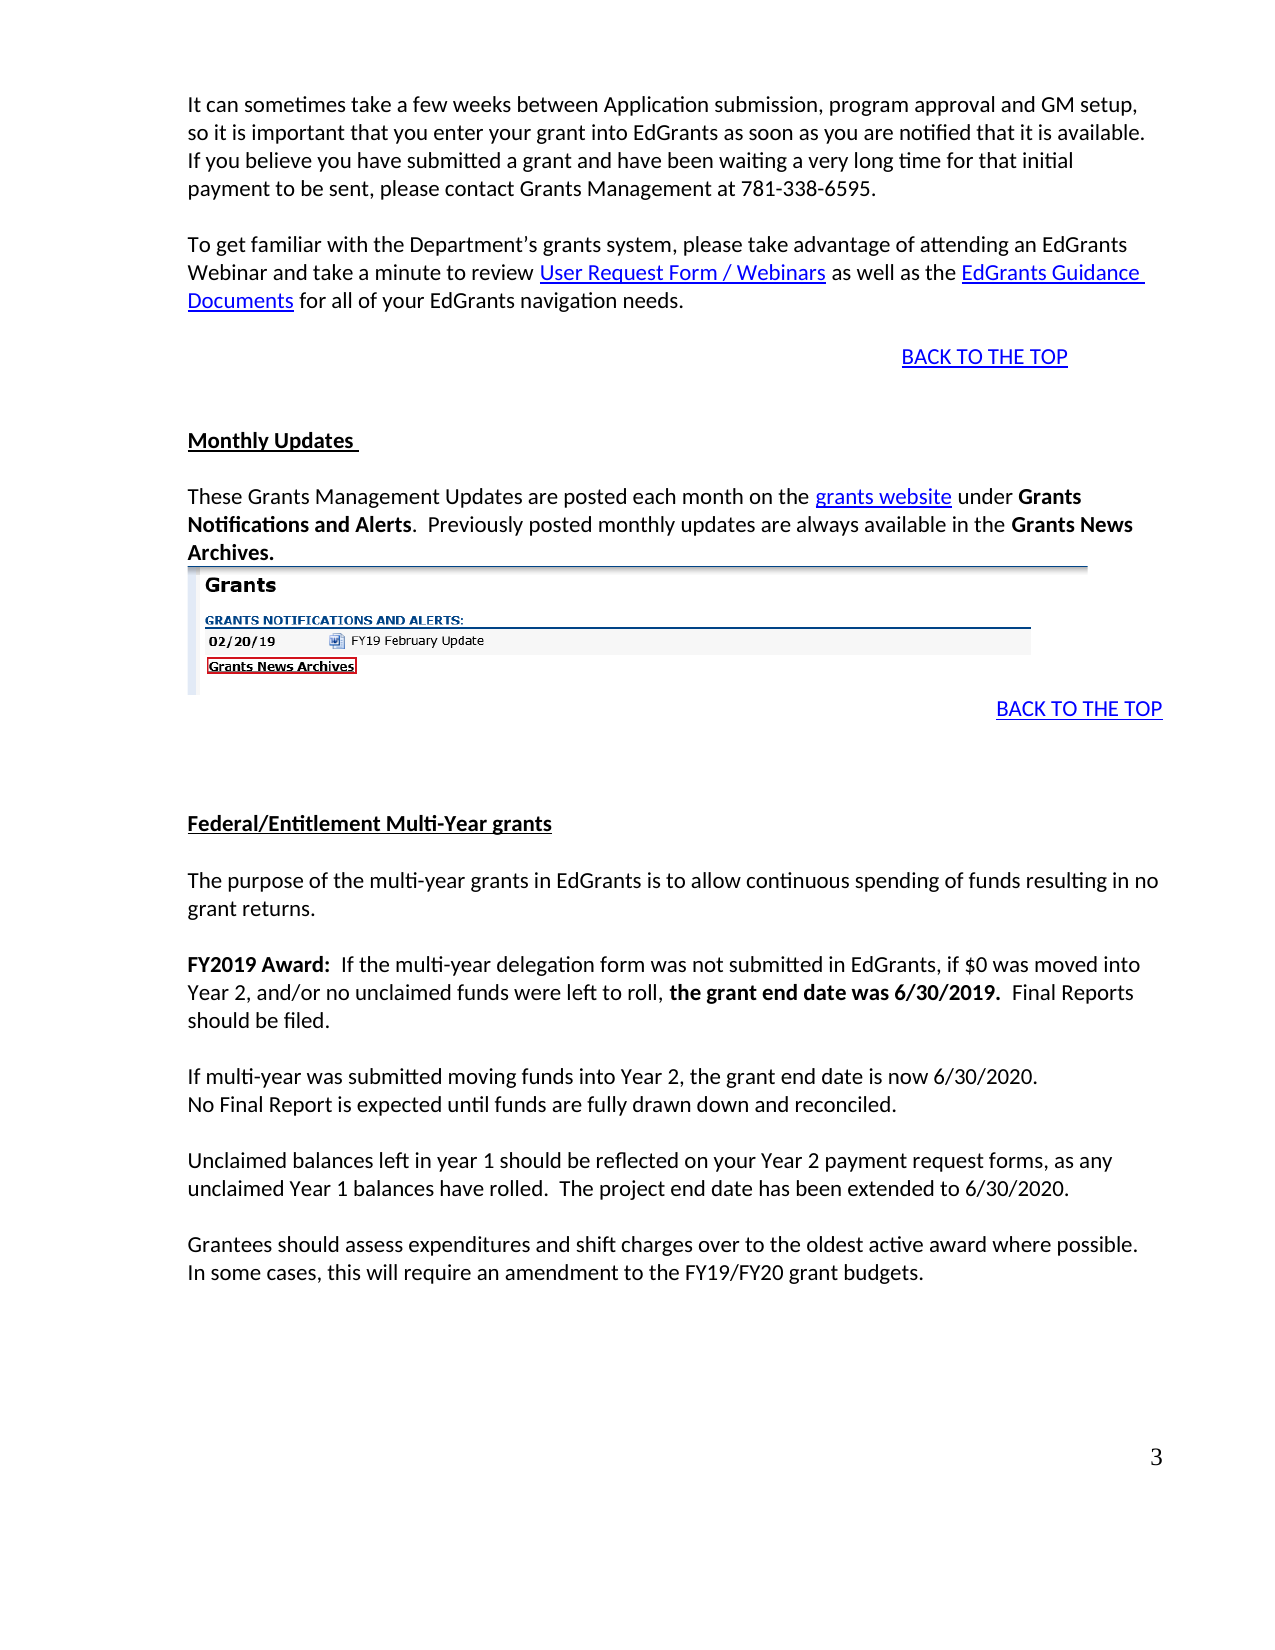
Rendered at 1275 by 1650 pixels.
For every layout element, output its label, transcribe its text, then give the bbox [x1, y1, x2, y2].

text These Grants Management Updates are posted each month on the grants website under Grants Notifications and Alerts. Previously posted monthly updates are always available in the Grants News Archives. [187, 482, 1162, 566]
text No Final Report is expected until funds are fully drawn down and reconciled. [187, 1090, 1162, 1118]
text The purpose of the multi-year grants in EdGrants is to allow continuous spending of funds resulting in no grant returns. [187, 866, 1162, 922]
text FY2019 Award: If the multi-year delegation form was not submitted in EdGrants, if $0 was moved into Year 2, and/or no unclaimed funds were left to roll, the grant end date was 6/30/2019. Final Reports should be filed. [187, 950, 1162, 1034]
text Unclaimed balances left in year 1 should be reflected on your Year 2 payment request forms, as any unclaimed Year 1 balances have rolled. The project end date has been extended to 6/30/2020. [187, 1146, 1162, 1202]
text Monthly Updates [187, 426, 1162, 454]
text Federal/Entitlement Multi-Year grants [187, 809, 1162, 837]
text Grantees should assess expenditures and shift charges over to the oldest active award where possible. In some cases, this will require an amendment to the FY19/FY20 grant budgets. [187, 1230, 1162, 1286]
text BACK TO THE TOP [187, 342, 1162, 370]
text It can sometimes take a few weeks between Application submission, program approval and GM setup, so it is important that you enter your grant into EdGrants as soon as you are notified that it is available. If you believe you have submitted a grant and have been waiting a very long time for that initial payment to be sent, please contact Grants Management at 781-338-6595. [187, 90, 1162, 202]
text To get familiar with the Department’s grants system, please take advantage of attending an EdGrants Webinar and take a minute to review User Request Form / Webinars as well as the EdGrants Guidance Documents for all of your EdGrants navigation needs. [187, 230, 1162, 314]
text BACK TO THE TOP [187, 694, 1162, 723]
picture [187, 566, 1088, 695]
text If multi-year was submitted moving funds into Year 2, the grant end date is now 6/30/2020. [187, 1062, 1162, 1090]
